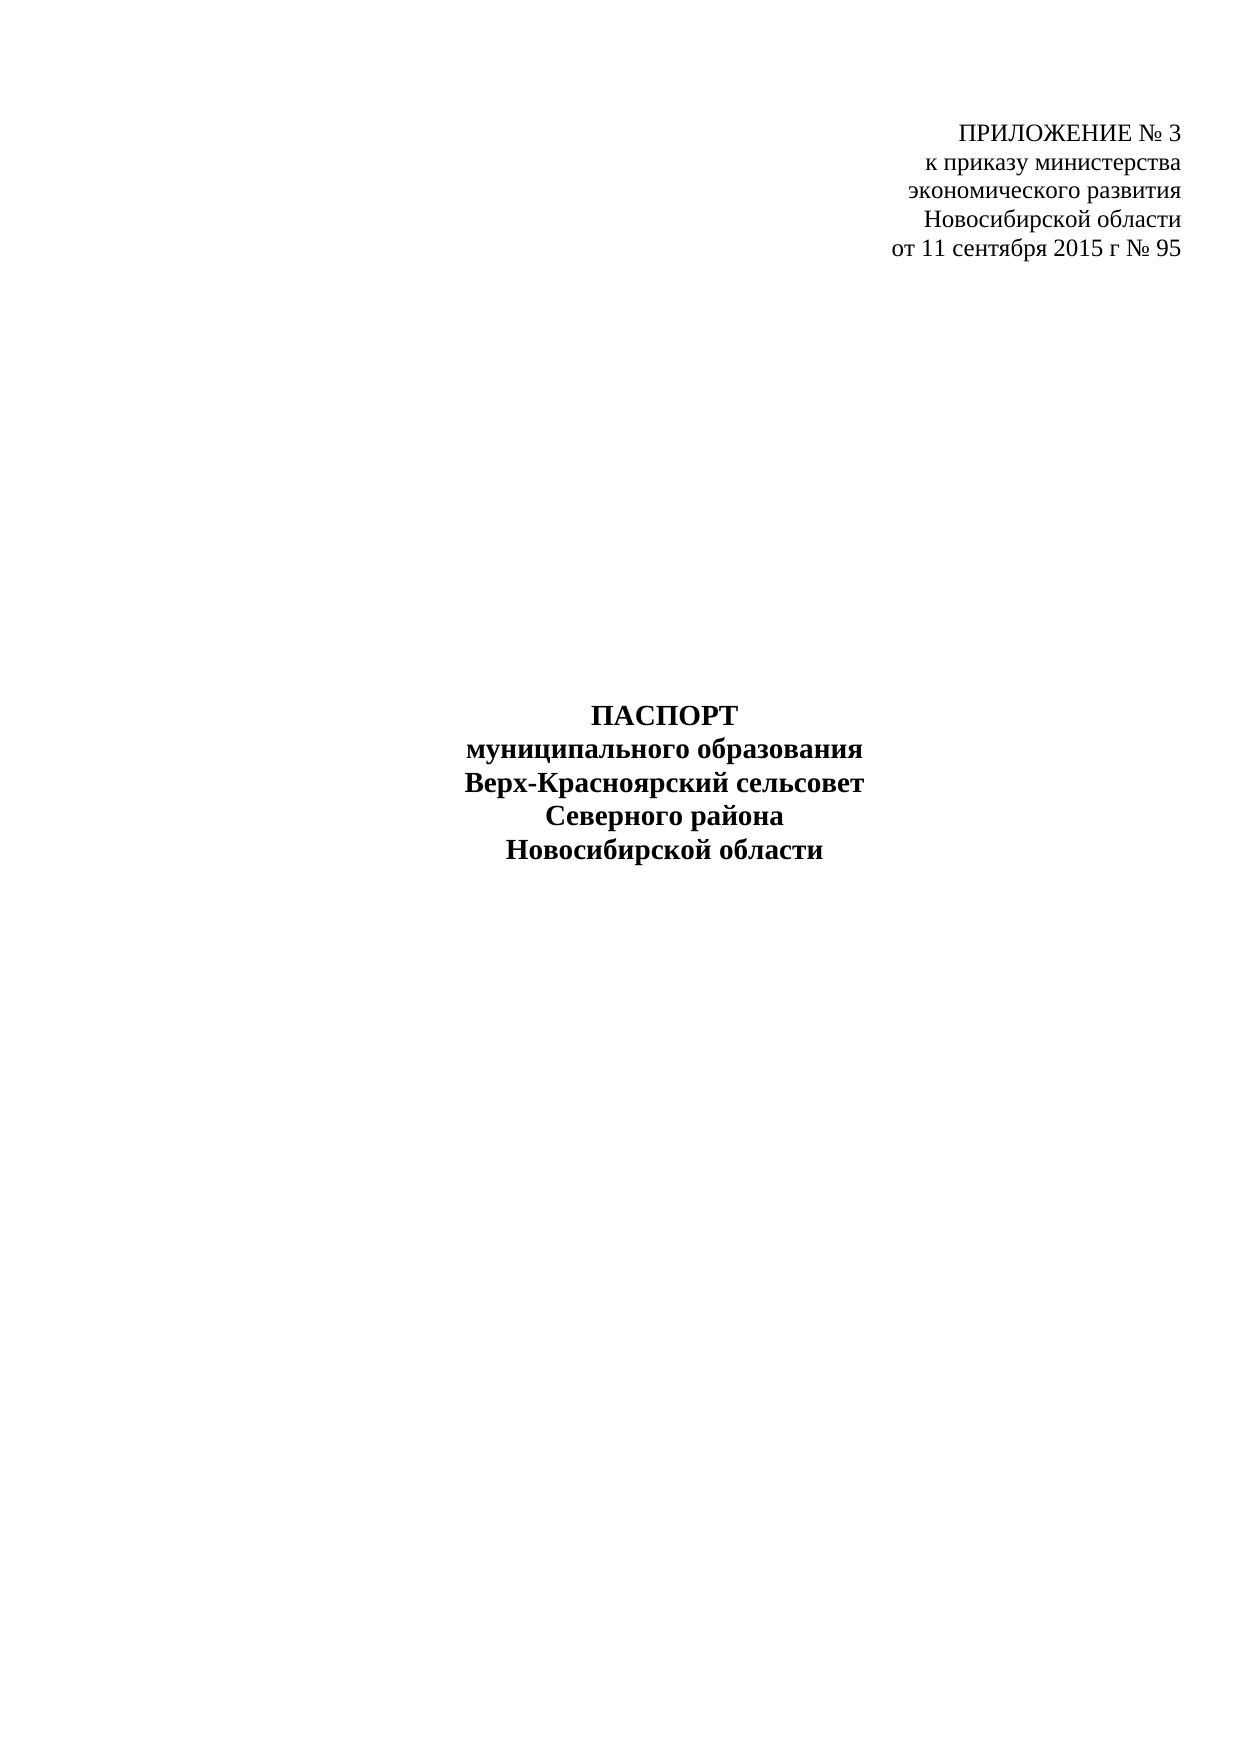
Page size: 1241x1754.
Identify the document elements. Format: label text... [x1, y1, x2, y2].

text от 11 сентября 2015 г № 95 [148, 233, 1181, 262]
text ПРИЛОЖЕНИЕ № 3 [148, 118, 1181, 147]
text к приказу министерства [148, 147, 1181, 176]
text экономического развития [148, 176, 1181, 204]
text Верх-Красноярский сельсовет [148, 765, 1181, 798]
text Новосибирской области [148, 832, 1181, 866]
text муниципального образования [148, 731, 1181, 765]
text Северного района [148, 798, 1181, 832]
text ПАСПОРТ [148, 698, 1181, 731]
text Новосибирской области [148, 204, 1181, 233]
